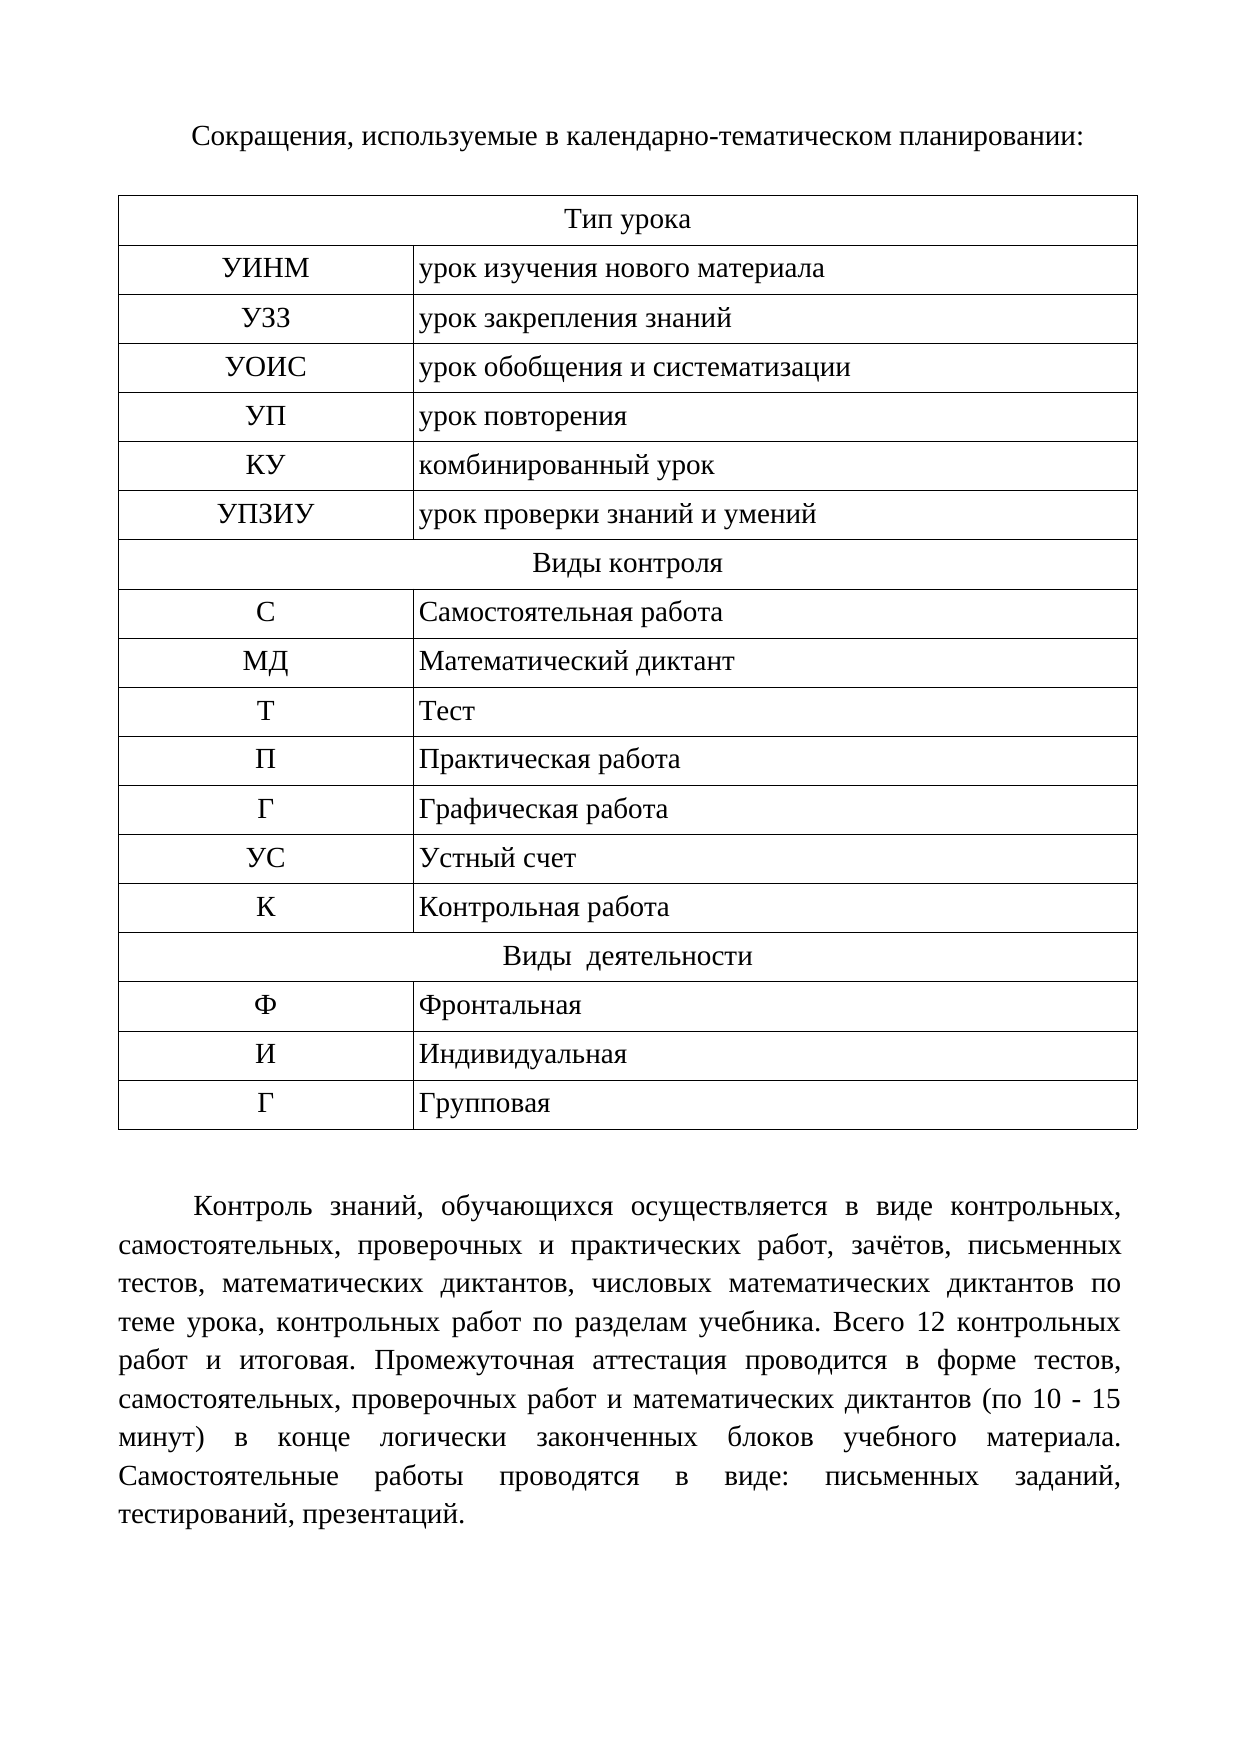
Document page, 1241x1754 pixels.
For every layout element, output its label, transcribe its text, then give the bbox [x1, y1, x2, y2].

table_cell урок изучения нового материала [414, 246, 1137, 294]
table_cell Виды контроля [119, 540, 1137, 588]
table_cell урок закрепления знаний [414, 295, 1137, 343]
table_cell урок обобщения и систематизации [414, 344, 1137, 392]
table_cell Графическая работа [414, 786, 1137, 834]
table_cell К [119, 884, 413, 932]
table_cell комбинированный урок [414, 442, 1137, 490]
table_cell С [119, 590, 413, 638]
table_cell Математический диктант [414, 639, 1137, 687]
table_cell П [119, 737, 413, 785]
table_cell УП [119, 393, 413, 441]
table_cell Г [119, 1081, 413, 1129]
table_cell Индивидуальная [414, 1032, 1137, 1079]
table_cell Самостоятельная работа [414, 590, 1137, 638]
table_cell И [119, 1032, 413, 1079]
table_cell Виды деятельности [119, 933, 1137, 981]
table_cell Г [119, 786, 413, 834]
table_cell Тест [414, 688, 1137, 736]
table_cell урок повторения [414, 393, 1137, 441]
table_cell Т [119, 688, 413, 736]
text Контроль знаний, обучающихся осуществляется в виде контрольных, самостоятельных, проверочных и практических работ, зачётов, письменных тестов, математических диктантов, числовых математических диктантов по теме урока, контрольных работ по разделам учебника. Всего 12 контрольных работ и итоговая. Промежуточная аттестация проводится в форме тестов, самостоятельных, проверочных работ и математических диктантов (по 10 - 15 минут) в конце логически законченных блоков учебного материала. Самостоятельные работы проводятся в виде: письменных заданий, тестирований, презентаций. [118, 1188, 1122, 1530]
table_cell УЗЗ [119, 295, 413, 343]
table_cell Устный счет [414, 835, 1137, 883]
table_cell МД [119, 639, 413, 687]
table_cell УИНМ [119, 246, 413, 294]
table_header Тип урока [119, 196, 1137, 245]
text Сокращения, используемые в календарно-тематическом планировании: [118, 118, 1122, 152]
table_cell Практическая работа [414, 737, 1137, 785]
table_cell Фронтальная [414, 982, 1137, 1031]
table_cell КУ [119, 442, 413, 490]
table_cell УОИС [119, 344, 413, 392]
table_cell Ф [119, 982, 413, 1031]
table_cell Контрольная работа [414, 884, 1137, 932]
table_cell УПЗИУ [119, 491, 413, 539]
table_cell Групповая [414, 1081, 1137, 1129]
table_cell УС [119, 835, 413, 883]
table_cell урок проверки знаний и умений [414, 491, 1137, 539]
